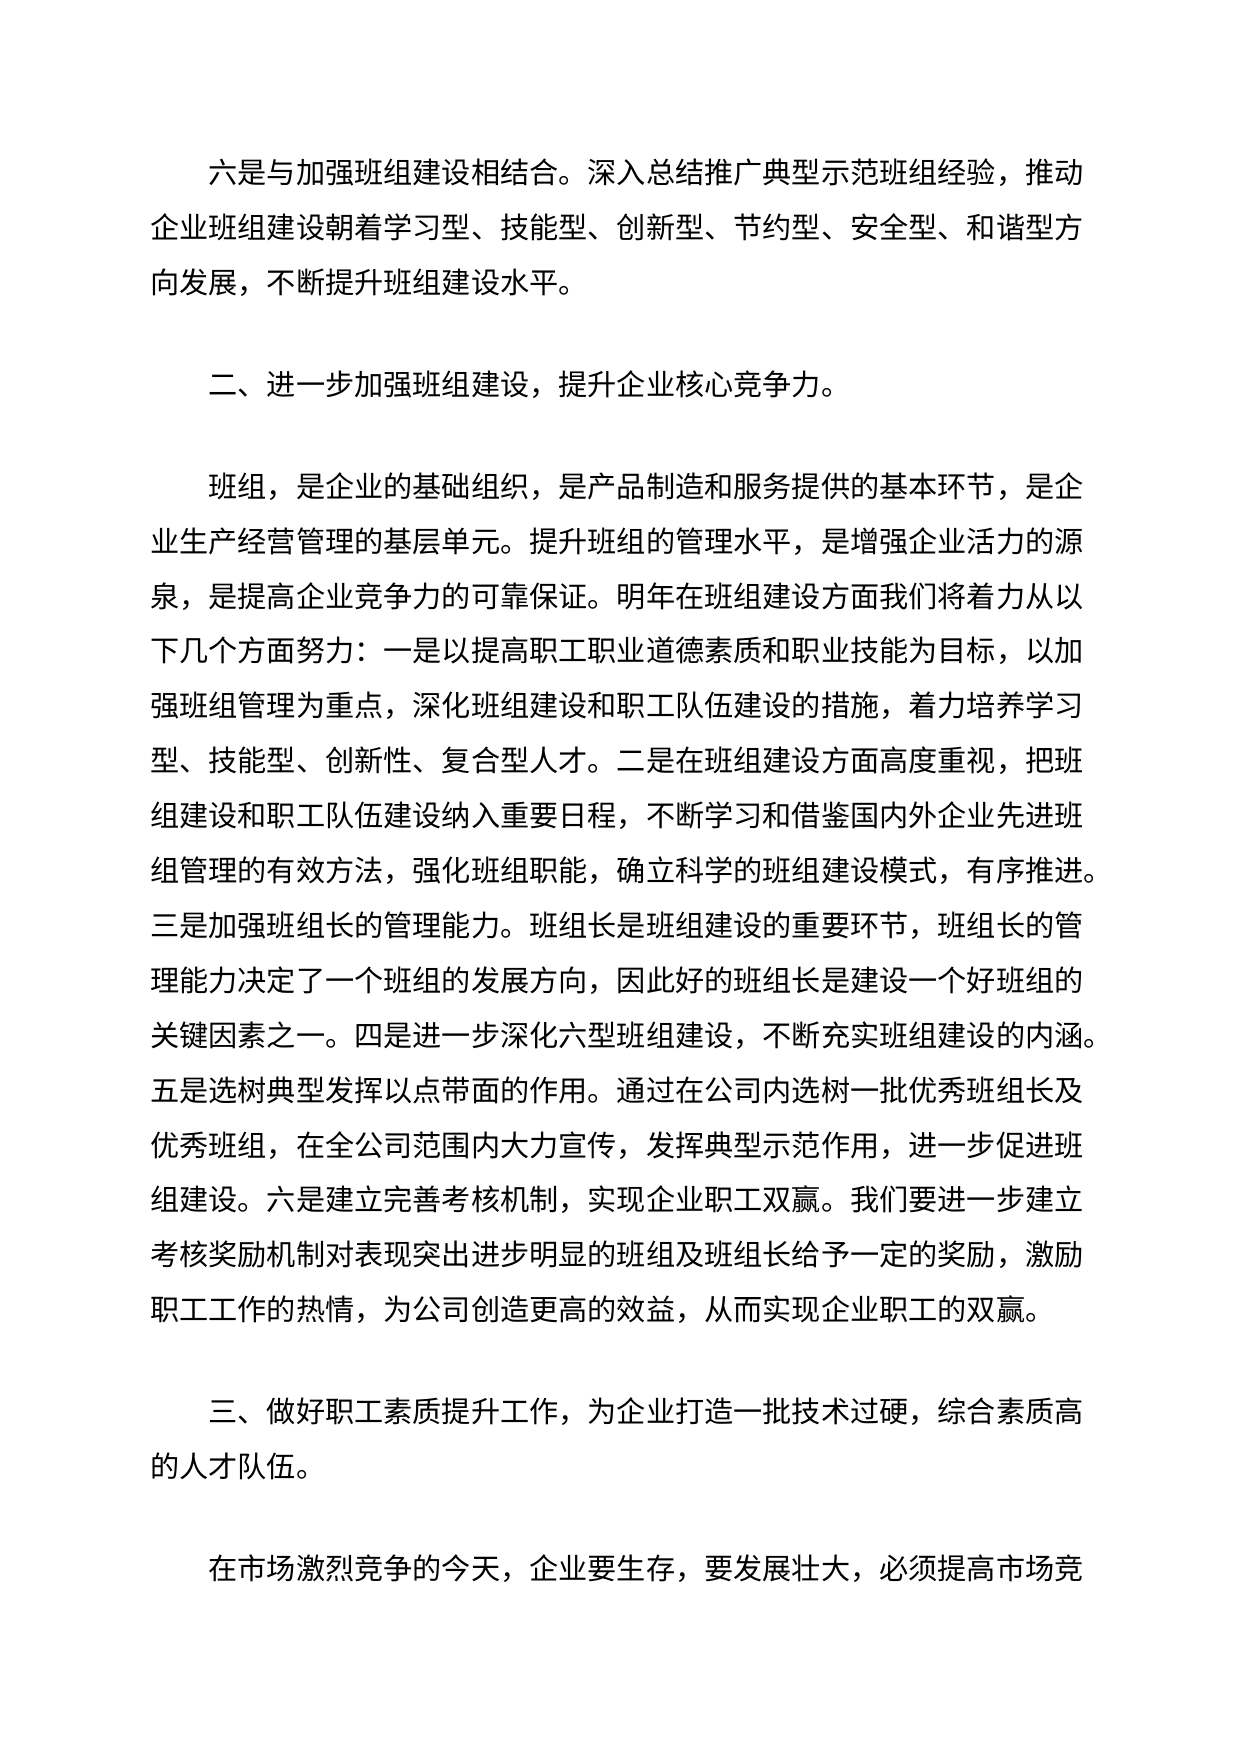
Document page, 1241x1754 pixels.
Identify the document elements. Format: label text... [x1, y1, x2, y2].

text 六是与加强班组建设相结合。深入总结推广典型示范班组经验，推动企业班组建设朝着学习型、技能型、创新型、节约型、安全型、和谐型方向发展，不断提升班组建设水平。 [150, 150, 1090, 302]
text 班组，是企业的基础组织，是产品制造和服务提供的基本环节，是企业生产经营管理的基层单元。提升班组的管理水平，是增强企业活力的源泉，是提高企业竞争力的可靠保证。明年在班组建设方面我们将着力从以下几个方面努力：一是以提高职工职业道德素质和职业技能为目标，以加强班组管理为重点，深化班组建设和职工队伍建设的措施，着力培养学习型、技能型、创新性、复合型人才。二是在班组建设方面高度重视，把班组建设和职工队伍建设纳入重要日程，不断学习和借鉴国内外企业先进班组管理的有效方法，强化班组职能，确立科学的班组建设模式，有序推进。三是加强班组长的管理能力。班组长是班组建设的重要环节，班组长的管理能力决定了一个班组的发展方向，因此好的班组长是建设一个好班组的关键因素之一。四是进一步深化六型班组建设，不断充实班组建设的内涵。五是选树典型发挥以点带面的作用。通过在公司内选树一批优秀班组长及优秀班组，在全公司范围内大力宣传，发挥典型示范作用，进一步促进班组建设。六是建立完善考核机制，实现企业职工双赢。我们要进一步建立考核奖励机制对表现突出进步明显的班组及班组长给予一定的奖励，激励职工工作的热情，为公司创造更高的效益，从而实现企业职工的双赢。 [150, 463, 1090, 1329]
text 二、进一步加强班组建设，提升企业核心竞争力。 [150, 362, 1090, 404]
text 三、做好职工素质提升工作，为企业打造一批技术过硬，综合素质高的人才队伍。 [150, 1388, 1090, 1486]
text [150, 1545, 1090, 1587]
